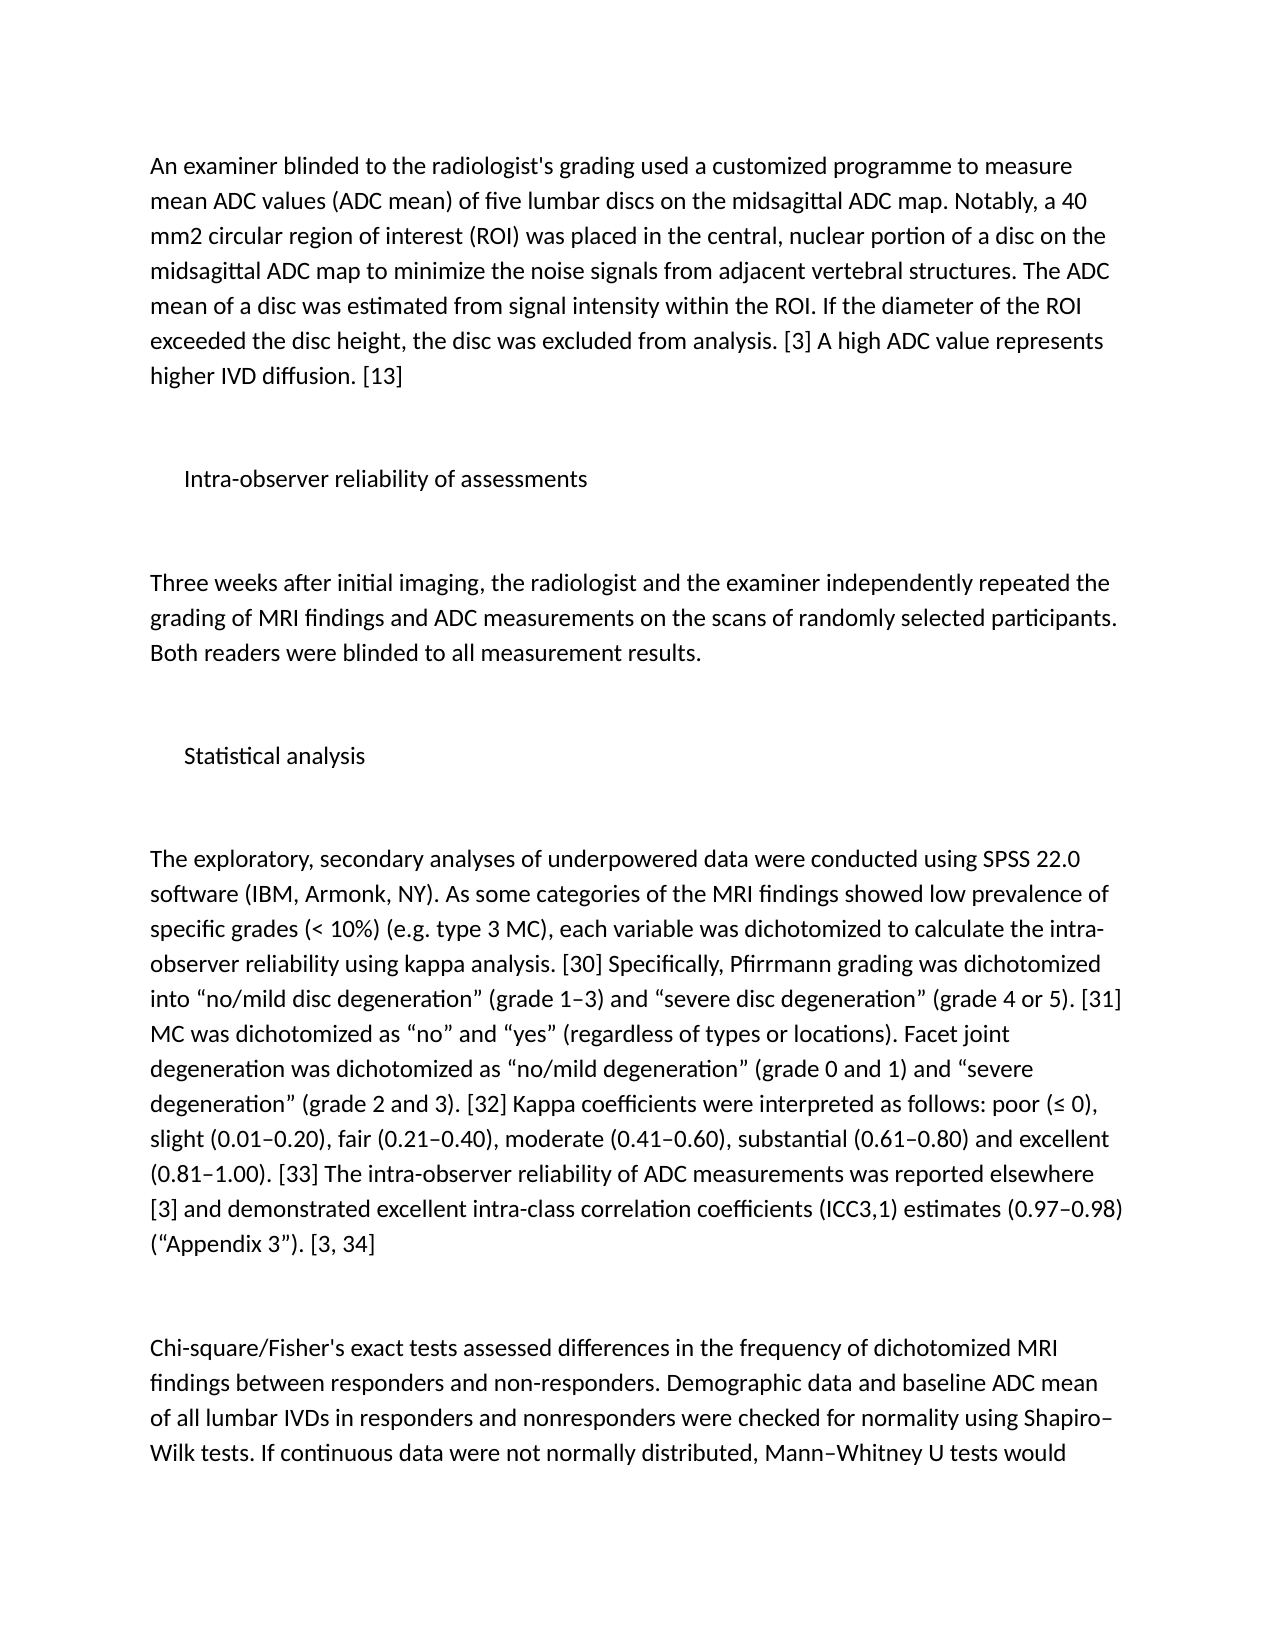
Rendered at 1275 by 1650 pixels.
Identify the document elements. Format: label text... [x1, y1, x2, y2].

text Intra-observer reliability of assessments [150, 463, 1125, 494]
text Three weeks after initial imaging, the radiologist and the examiner independently repeated the grading of MRI findings and ADC measurements on the scans of randomly selected participants. Both readers were blinded to all measurement results. [150, 567, 1125, 667]
text The exploratory, secondary analyses of underpowered data were conducted using SPSS 22.0 software (IBM, Armonk, NY). As some categories of the MRI findings showed low prevalence of specific grades (< 10%) (e.g. type 3 MC), each variable was dichotomized to calculate the intra-observer reliability using kappa analysis. [30] Specifically, Pfirrmann grading was dichotomized into “no/mild disc degeneration” (grade 1–3) and “severe disc degeneration” (grade 4 or 5). [31] MC was dichotomized as “no” and “yes” (regardless of types or locations). Facet joint degeneration was dichotomized as “no/mild degeneration” (grade 0 and 1) and “severe degeneration” (grade 2 and 3). [32] Kappa coefficients were interpreted as follows: poor (≤ 0), slight (0.01–0.20), fair (0.21–0.40), moderate (0.41–0.60), substantial (0.61–0.80) and excellent (0.81–1.00). [33] The intra-observer reliability of ADC measurements was reported elsewhere [3] and demonstrated excellent intra-class correlation coefficients (ICC3,1) estimates (0.97–0.98) (“Appendix 3”). [3, 34] [150, 843, 1125, 1259]
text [150, 1332, 1125, 1467]
text An examiner blinded to the radiologist's grading used a customized programme to measure mean ADC values (ADC mean) of five lumbar discs on the midsagittal ADC map. Notably, a 40 mm2 circular region of interest (ROI) was placed in the central, nuclear portion of a disc on the midsagittal ADC map to minimize the noise signals from adjacent vertebral structures. The ADC mean of a disc was estimated from signal intensity within the ROI. If the diameter of the ROI exceeded the disc height, the disc was excluded from analysis. [3] A high ADC value represents higher IVD diffusion. [13] [150, 150, 1125, 391]
text Statistical analysis [150, 740, 1125, 771]
